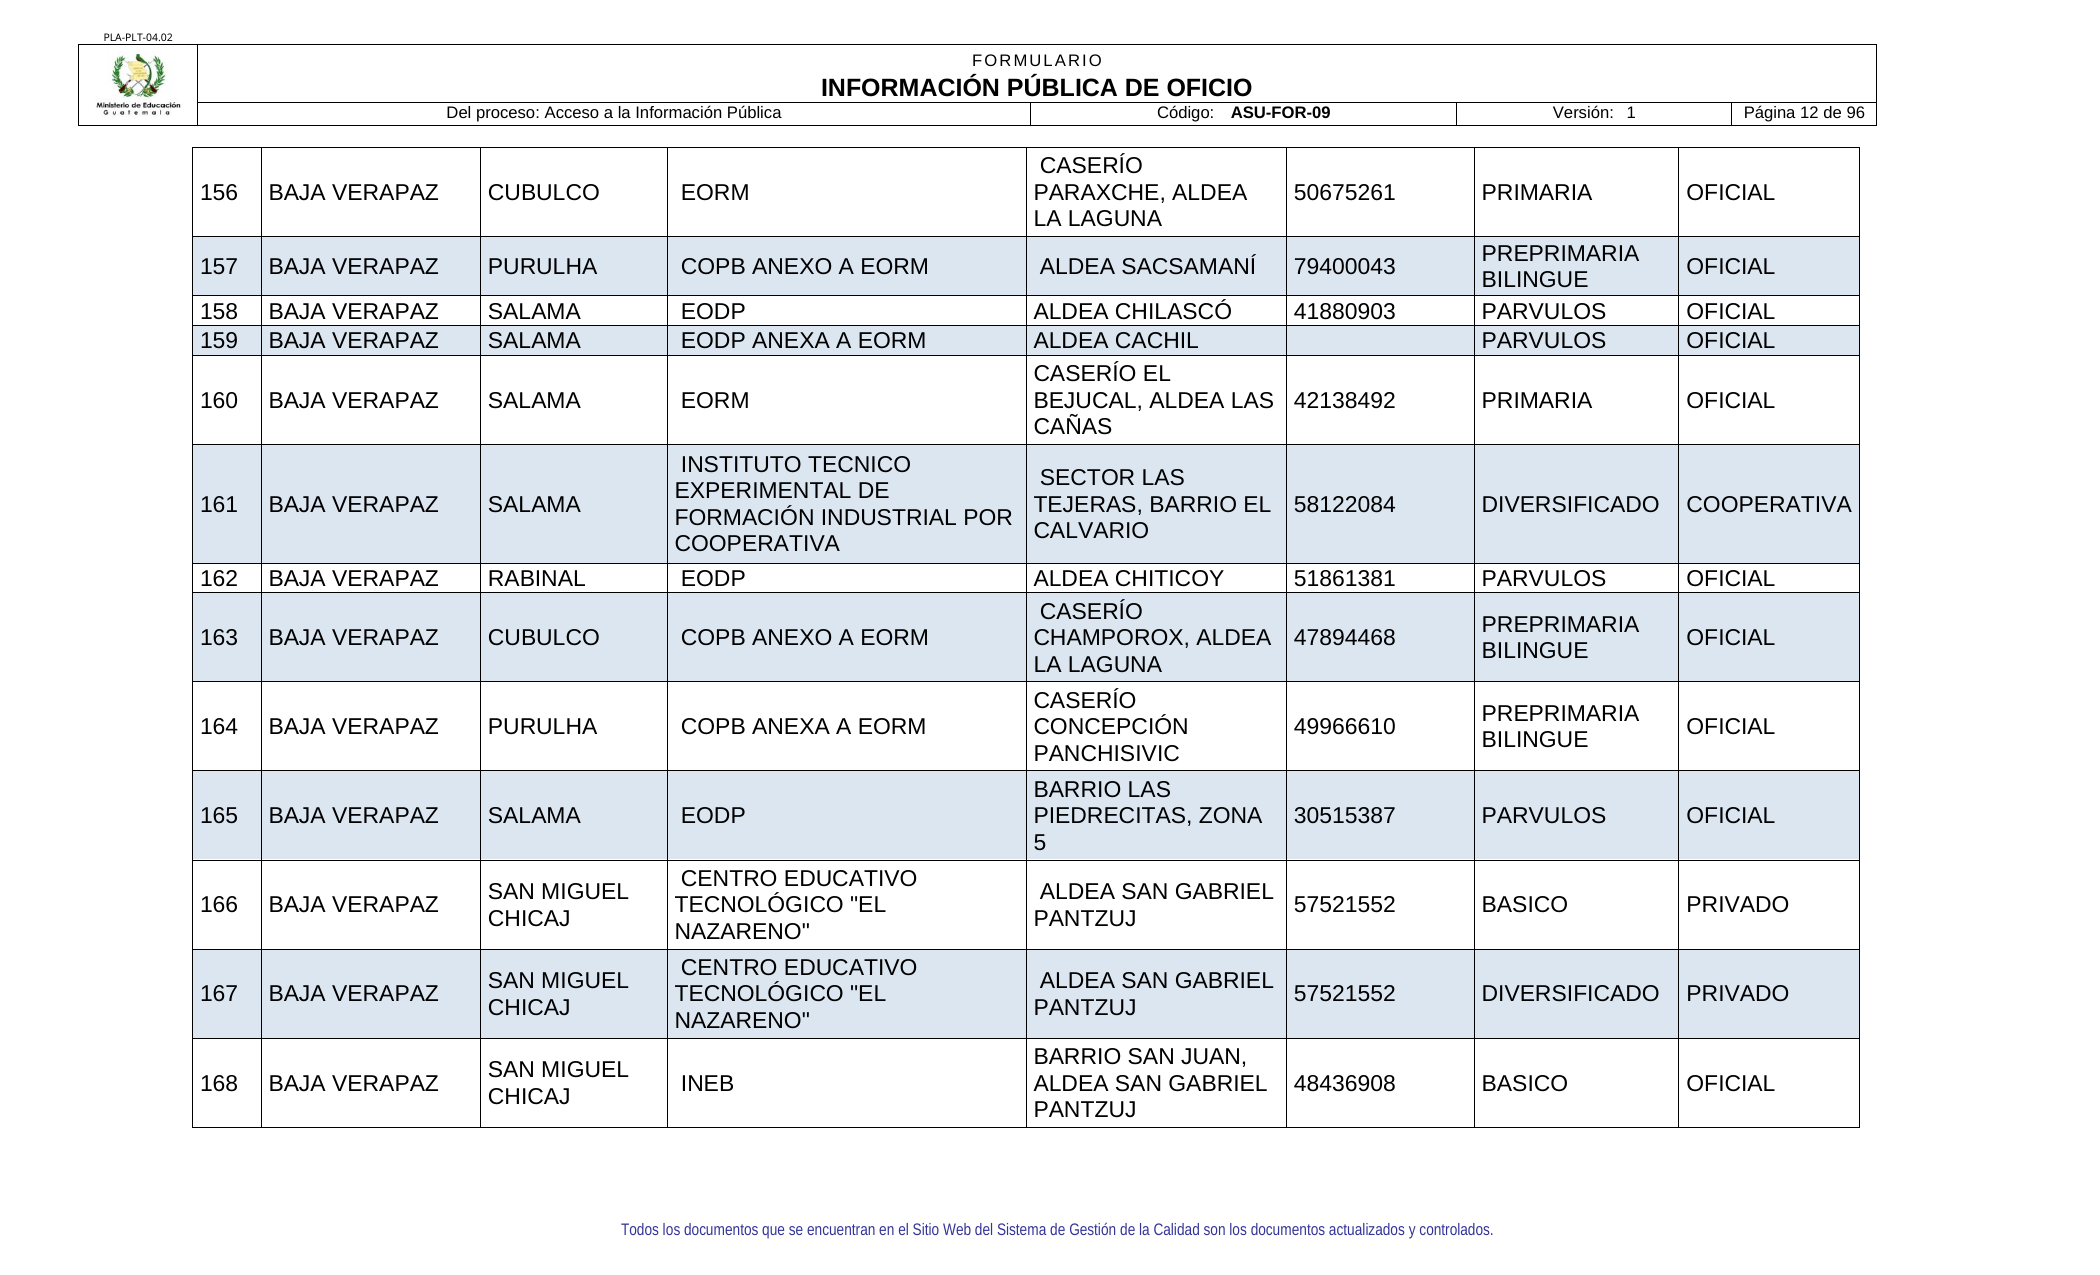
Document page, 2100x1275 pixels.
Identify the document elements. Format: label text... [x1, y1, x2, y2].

table_cell [1287, 326, 1474, 355]
table_cell CASERÍO CHAMPOROX, ALDEA LA LAGUNA [1027, 593, 1286, 681]
table_cell OFICIAL [1679, 356, 1859, 444]
table_cell PARVULOS [1475, 326, 1678, 355]
table_cell INSTITUTO TECNICO EXPERIMENTAL DE FORMACIÓN INDUSTRIAL POR COOPERATIVA [668, 445, 1026, 563]
table_cell SALAMA [481, 296, 667, 325]
table_cell OFICIAL [1679, 682, 1859, 770]
table_cell OFICIAL [1679, 593, 1859, 681]
table_cell SAN MIGUEL CHICAJ [481, 950, 667, 1038]
table_cell 167 [193, 950, 261, 1038]
table_cell BAJA VERAPAZ [262, 682, 480, 770]
table_cell OFICIAL [1679, 148, 1859, 236]
table_cell BAJA VERAPAZ [262, 564, 480, 592]
table_cell 41880903 [1287, 296, 1474, 325]
table_cell 156 [193, 148, 261, 236]
table_cell SECTOR LAS TEJERAS, BARRIO EL CALVARIO [1027, 445, 1286, 563]
table_cell PREPRIMARIA BILINGUE [1475, 237, 1678, 295]
table_cell DIVERSIFICADO [1475, 950, 1678, 1038]
table_cell BAJA VERAPAZ [262, 326, 480, 355]
table_cell BASICO [1475, 1039, 1678, 1127]
table_cell 162 [193, 564, 261, 592]
table_cell 163 [193, 593, 261, 681]
table_cell EORM [668, 356, 1026, 444]
table_cell 57521552 [1287, 950, 1474, 1038]
table_cell ALDEA CHITICOY [1027, 564, 1286, 592]
table_cell ALDEA SACSAMANÍ [1027, 237, 1286, 295]
table_cell 48436908 [1287, 1039, 1474, 1127]
table_cell INEB [668, 1039, 1026, 1127]
table_cell SAN MIGUEL CHICAJ [481, 1039, 667, 1127]
table_cell CUBULCO [481, 593, 667, 681]
table_cell SALAMA [481, 771, 667, 859]
table_cell BAJA VERAPAZ [262, 356, 480, 444]
table_cell 42138492 [1287, 356, 1474, 444]
table_cell BAJA VERAPAZ [262, 861, 480, 948]
table_cell BASICO [1475, 861, 1678, 948]
table_cell BAJA VERAPAZ [262, 296, 480, 325]
table_cell 57521552 [1287, 861, 1474, 948]
table_cell BAJA VERAPAZ [262, 445, 480, 563]
table_cell EODP [668, 296, 1026, 325]
table_cell PRIVADO [1679, 950, 1859, 1038]
table_cell OFICIAL [1679, 237, 1859, 295]
table_cell PREPRIMARIA BILINGUE [1475, 593, 1678, 681]
table_cell CASERÍO CONCEPCIÓN PANCHISIVIC [1027, 682, 1286, 770]
table_cell 159 [193, 326, 261, 355]
table_cell BAJA VERAPAZ [262, 237, 480, 295]
table_cell PRIMARIA [1475, 356, 1678, 444]
table_cell 161 [193, 445, 261, 563]
table_cell COPB ANEXA A EORM [668, 682, 1026, 770]
table_cell BARRIO SAN JUAN, ALDEA SAN GABRIEL PANTZUJ [1027, 1039, 1286, 1127]
table_cell EODP ANEXA A EORM [668, 326, 1026, 355]
table_cell BAJA VERAPAZ [262, 593, 480, 681]
table_cell 158 [193, 296, 261, 325]
table_cell 50675261 [1287, 148, 1474, 236]
table_cell 168 [193, 1039, 261, 1127]
table_cell PURULHA [481, 682, 667, 770]
table_cell BAJA VERAPAZ [262, 771, 480, 859]
table_cell OFICIAL [1679, 564, 1859, 592]
table_cell OFICIAL [1679, 326, 1859, 355]
table_cell CENTRO EDUCATIVO TECNOLÓGICO "EL NAZARENO" [668, 950, 1026, 1038]
table_cell COPB ANEXO A EORM [668, 593, 1026, 681]
table_cell BARRIO LAS PIEDRECITAS, ZONA 5 [1027, 771, 1286, 859]
table_cell OFICIAL [1679, 296, 1859, 325]
picture [95, 51, 181, 117]
table_cell ALDEA CHILASCÓ [1027, 296, 1286, 325]
table_cell 49966610 [1287, 682, 1474, 770]
table_cell 47894468 [1287, 593, 1474, 681]
table_cell PRIVADO [1679, 861, 1859, 948]
table_cell PARVULOS [1475, 564, 1678, 592]
table_cell EODP [668, 771, 1026, 859]
table_cell COOPERATIVA [1679, 445, 1859, 563]
table_cell BAJA VERAPAZ [262, 148, 480, 236]
table_cell 30515387 [1287, 771, 1474, 859]
table_cell COPB ANEXO A EORM [668, 237, 1026, 295]
table_cell SALAMA [481, 445, 667, 563]
table_cell PRIMARIA [1475, 148, 1678, 236]
table_cell 51861381 [1287, 564, 1474, 592]
table_cell BAJA VERAPAZ [262, 1039, 480, 1127]
table_cell SALAMA [481, 356, 667, 444]
table_cell 165 [193, 771, 261, 859]
table_cell 58122084 [1287, 445, 1474, 563]
table_cell CENTRO EDUCATIVO TECNOLÓGICO "EL NAZARENO" [668, 861, 1026, 948]
table_cell 166 [193, 861, 261, 948]
table_cell PARVULOS [1475, 296, 1678, 325]
table_cell CASERÍO PARAXCHE, ALDEA LA LAGUNA [1027, 148, 1286, 236]
table_cell BAJA VERAPAZ [262, 950, 480, 1038]
table_cell CASERÍO EL BEJUCAL, ALDEA LAS CAÑAS [1027, 356, 1286, 444]
table_cell ALDEA CACHIL [1027, 326, 1286, 355]
table_cell PARVULOS [1475, 771, 1678, 859]
table_cell ALDEA SAN GABRIEL PANTZUJ [1027, 950, 1286, 1038]
table_cell 157 [193, 237, 261, 295]
table_cell RABINAL [481, 564, 667, 592]
table_cell CUBULCO [481, 148, 667, 236]
table_cell EORM [668, 148, 1026, 236]
table_cell OFICIAL [1679, 771, 1859, 859]
table_cell DIVERSIFICADO [1475, 445, 1678, 563]
table_cell 160 [193, 356, 261, 444]
table_cell PREPRIMARIA BILINGUE [1475, 682, 1678, 770]
table_cell 164 [193, 682, 261, 770]
table_cell OFICIAL [1679, 1039, 1859, 1127]
table_cell ALDEA SAN GABRIEL PANTZUJ [1027, 861, 1286, 948]
table_cell SALAMA [481, 326, 667, 355]
table_cell 79400043 [1287, 237, 1474, 295]
table_cell SAN MIGUEL CHICAJ [481, 861, 667, 948]
table_cell EODP [668, 564, 1026, 592]
table_cell PURULHA [481, 237, 667, 295]
